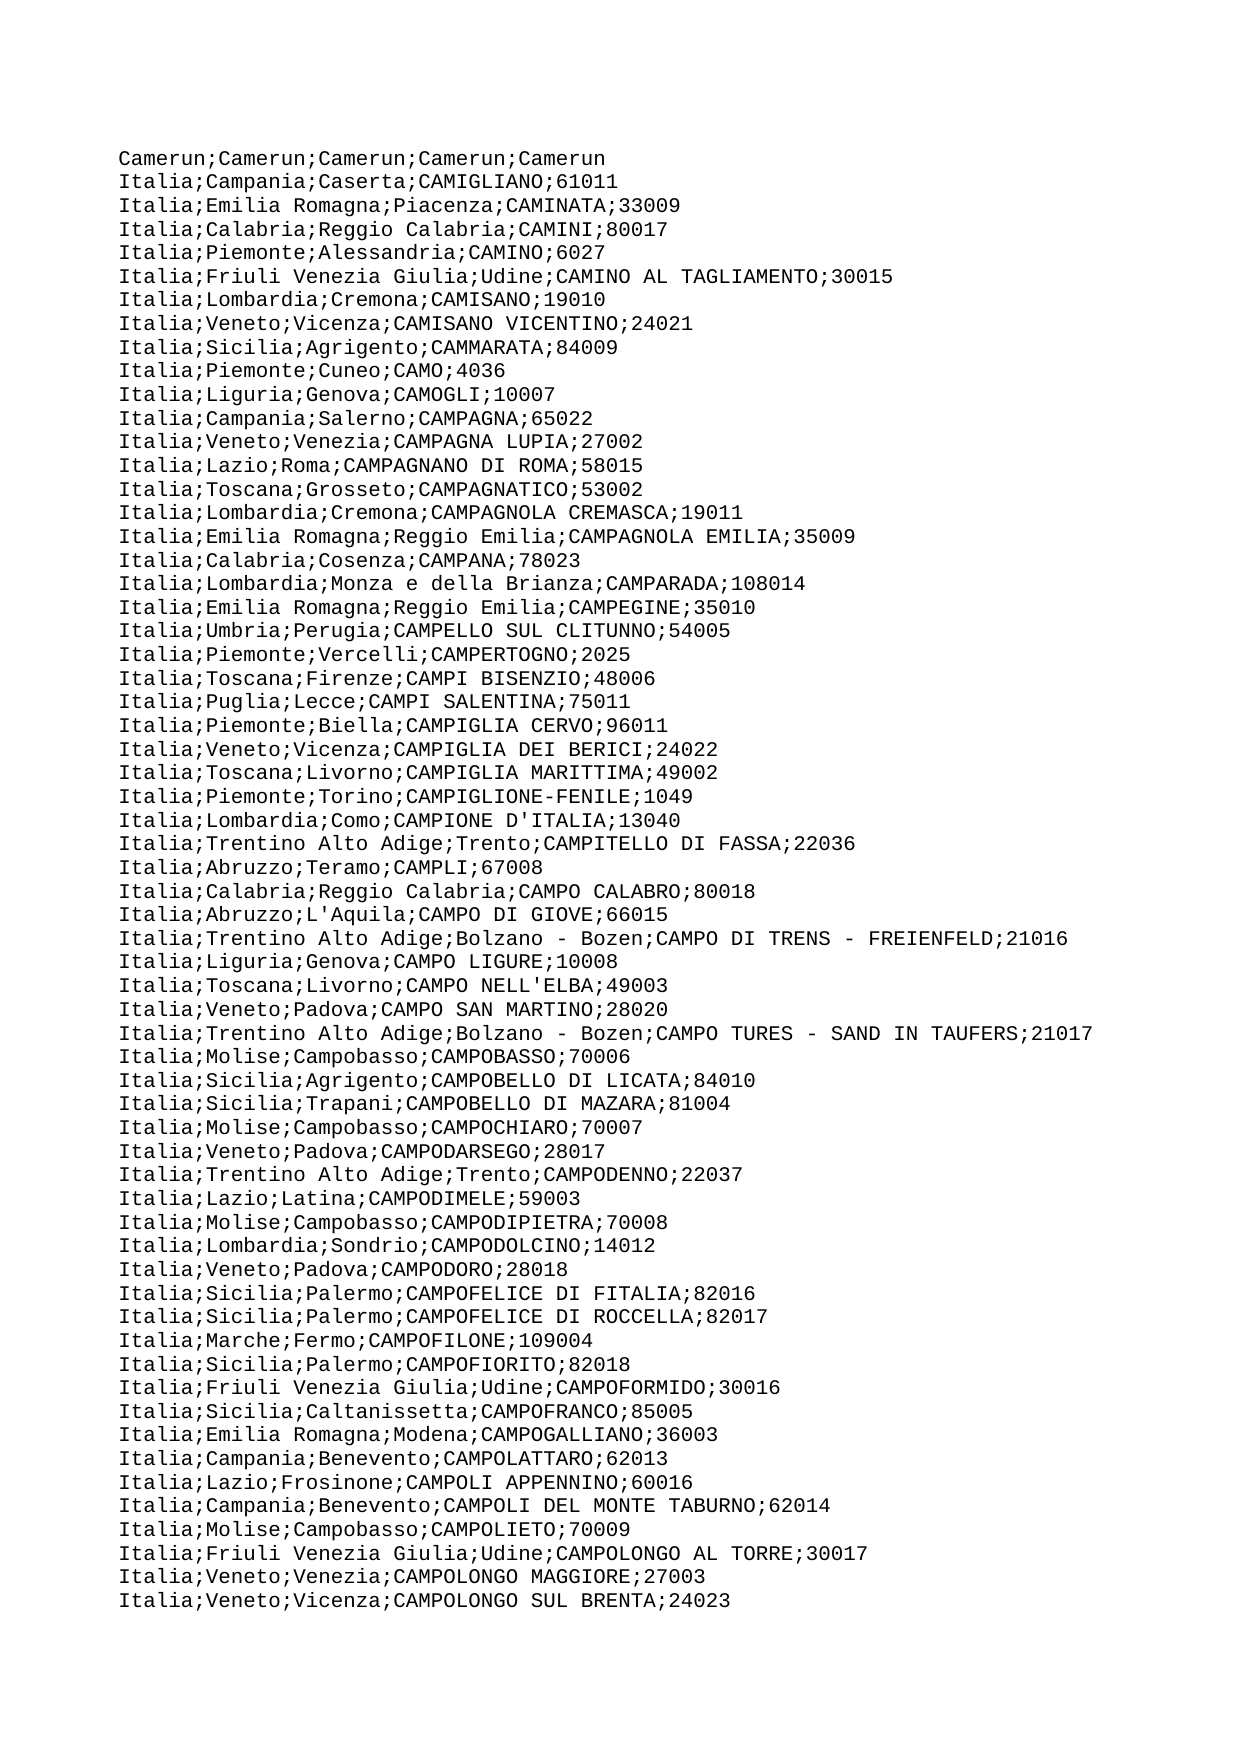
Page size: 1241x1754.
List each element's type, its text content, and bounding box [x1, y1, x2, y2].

text Italia;Sicilia;Agrigento;CAMMARATA;84009 [118, 337, 1122, 360]
text Italia;Veneto;Vicenza;CAMPIGLIA DEI BERICI;24022 [118, 739, 1122, 762]
text Italia;Umbria;Perugia;CAMPELLO SUL CLITUNNO;54005 [118, 621, 1122, 644]
text Italia;Emilia Romagna;Reggio Emilia;CAMPAGNOLA EMILIA;35009 [118, 526, 1122, 549]
text Italia;Lombardia;Sondrio;CAMPODOLCINO;14012 [118, 1235, 1122, 1259]
text Italia;Calabria;Reggio Calabria;CAMINI;80017 [118, 218, 1122, 242]
text Italia;Lombardia;Como;CAMPIONE D'ITALIA;13040 [118, 810, 1122, 833]
text Italia;Trentino Alto Adige;Trento;CAMPODENNO;22037 [118, 1164, 1122, 1188]
text Italia;Lombardia;Cremona;CAMISANO;19010 [118, 289, 1122, 313]
text Italia;Veneto;Padova;CAMPODORO;28018 [118, 1259, 1122, 1283]
text Italia;Sicilia;Palermo;CAMPOFELICE DI FITALIA;82016 [118, 1283, 1122, 1306]
text Italia;Campania;Salerno;CAMPAGNA;65022 [118, 408, 1122, 431]
text Italia;Molise;Campobasso;CAMPOCHIARO;70007 [118, 1117, 1122, 1141]
text Italia;Veneto;Padova;CAMPODARSEGO;28017 [118, 1141, 1122, 1164]
text Italia;Molise;Campobasso;CAMPODIPIETRA;70008 [118, 1212, 1122, 1235]
text Italia;Veneto;Vicenza;CAMPOLONGO SUL BRENTA;24023 [118, 1590, 1122, 1614]
text Italia;Trentino Alto Adige;Trento;CAMPITELLO DI FASSA;22036 [118, 833, 1122, 857]
text Italia;Campania;Benevento;CAMPOLI DEL MONTE TABURNO;62014 [118, 1495, 1122, 1519]
text Italia;Emilia Romagna;Modena;CAMPOGALLIANO;36003 [118, 1424, 1122, 1448]
text Italia;Toscana;Firenze;CAMPI BISENZIO;48006 [118, 668, 1122, 691]
text Italia;Puglia;Lecce;CAMPI SALENTINA;75011 [118, 691, 1122, 715]
text Italia;Marche;Fermo;CAMPOFILONE;109004 [118, 1330, 1122, 1353]
text Italia;Campania;Benevento;CAMPOLATTARO;62013 [118, 1448, 1122, 1472]
text Italia;Emilia Romagna;Reggio Emilia;CAMPEGINE;35010 [118, 597, 1122, 621]
text Italia;Molise;Campobasso;CAMPOLIETO;70009 [118, 1519, 1122, 1543]
text Italia;Piemonte;Vercelli;CAMPERTOGNO;2025 [118, 644, 1122, 668]
text Italia;Piemonte;Torino;CAMPIGLIONE-FENILE;1049 [118, 786, 1122, 810]
text Italia;Toscana;Livorno;CAMPIGLIA MARITTIMA;49002 [118, 762, 1122, 786]
text Italia;Sicilia;Palermo;CAMPOFIORITO;82018 [118, 1353, 1122, 1377]
text Italia;Calabria;Cosenza;CAMPANA;78023 [118, 549, 1122, 573]
text Italia;Friuli Venezia Giulia;Udine;CAMINO AL TAGLIAMENTO;30015 [118, 266, 1122, 289]
text Italia;Piemonte;Alessandria;CAMINO;6027 [118, 242, 1122, 266]
text Italia;Lombardia;Cremona;CAMPAGNOLA CREMASCA;19011 [118, 502, 1122, 526]
text Italia;Lazio;Frosinone;CAMPOLI APPENNINO;60016 [118, 1472, 1122, 1495]
text Italia;Abruzzo;L'Aquila;CAMPO DI GIOVE;66015 [118, 904, 1122, 928]
text Italia;Toscana;Grosseto;CAMPAGNATICO;53002 [118, 479, 1122, 502]
text Italia;Veneto;Padova;CAMPO SAN MARTINO;28020 [118, 999, 1122, 1022]
text Italia;Lazio;Latina;CAMPODIMELE;59003 [118, 1188, 1122, 1212]
text Italia;Emilia Romagna;Piacenza;CAMINATA;33009 [118, 195, 1122, 218]
text Italia;Lazio;Roma;CAMPAGNANO DI ROMA;58015 [118, 455, 1122, 479]
text Camerun;Camerun;Camerun;Camerun;Camerun [118, 148, 1122, 171]
text Italia;Veneto;Vicenza;CAMISANO VICENTINO;24021 [118, 313, 1122, 337]
text Italia;Veneto;Venezia;CAMPAGNA LUPIA;27002 [118, 431, 1122, 455]
text Italia;Trentino Alto Adige;Bolzano - Bozen;CAMPO TURES - SAND IN TAUFERS;21017 [118, 1022, 1122, 1046]
text Italia;Veneto;Venezia;CAMPOLONGO MAGGIORE;27003 [118, 1566, 1122, 1590]
text Italia;Liguria;Genova;CAMOGLI;10007 [118, 384, 1122, 408]
text Italia;Trentino Alto Adige;Bolzano - Bozen;CAMPO DI TRENS - FREIENFELD;21016 [118, 928, 1122, 952]
text Italia;Lombardia;Monza e della Brianza;CAMPARADA;108014 [118, 573, 1122, 597]
text Italia;Calabria;Reggio Calabria;CAMPO CALABRO;80018 [118, 881, 1122, 904]
text Italia;Piemonte;Biella;CAMPIGLIA CERVO;96011 [118, 715, 1122, 739]
text Italia;Toscana;Livorno;CAMPO NELL'ELBA;49003 [118, 975, 1122, 999]
text Italia;Piemonte;Cuneo;CAMO;4036 [118, 360, 1122, 384]
text Italia;Molise;Campobasso;CAMPOBASSO;70006 [118, 1046, 1122, 1070]
text Italia;Campania;Caserta;CAMIGLIANO;61011 [118, 171, 1122, 195]
text Italia;Abruzzo;Teramo;CAMPLI;67008 [118, 857, 1122, 881]
text Italia;Liguria;Genova;CAMPO LIGURE;10008 [118, 952, 1122, 975]
text Italia;Friuli Venezia Giulia;Udine;CAMPOFORMIDO;30016 [118, 1377, 1122, 1401]
text Italia;Sicilia;Caltanissetta;CAMPOFRANCO;85005 [118, 1401, 1122, 1424]
text Italia;Friuli Venezia Giulia;Udine;CAMPOLONGO AL TORRE;30017 [118, 1543, 1122, 1566]
text Italia;Sicilia;Agrigento;CAMPOBELLO DI LICATA;84010 [118, 1070, 1122, 1093]
text Italia;Sicilia;Trapani;CAMPOBELLO DI MAZARA;81004 [118, 1093, 1122, 1117]
text Italia;Sicilia;Palermo;CAMPOFELICE DI ROCCELLA;82017 [118, 1306, 1122, 1330]
